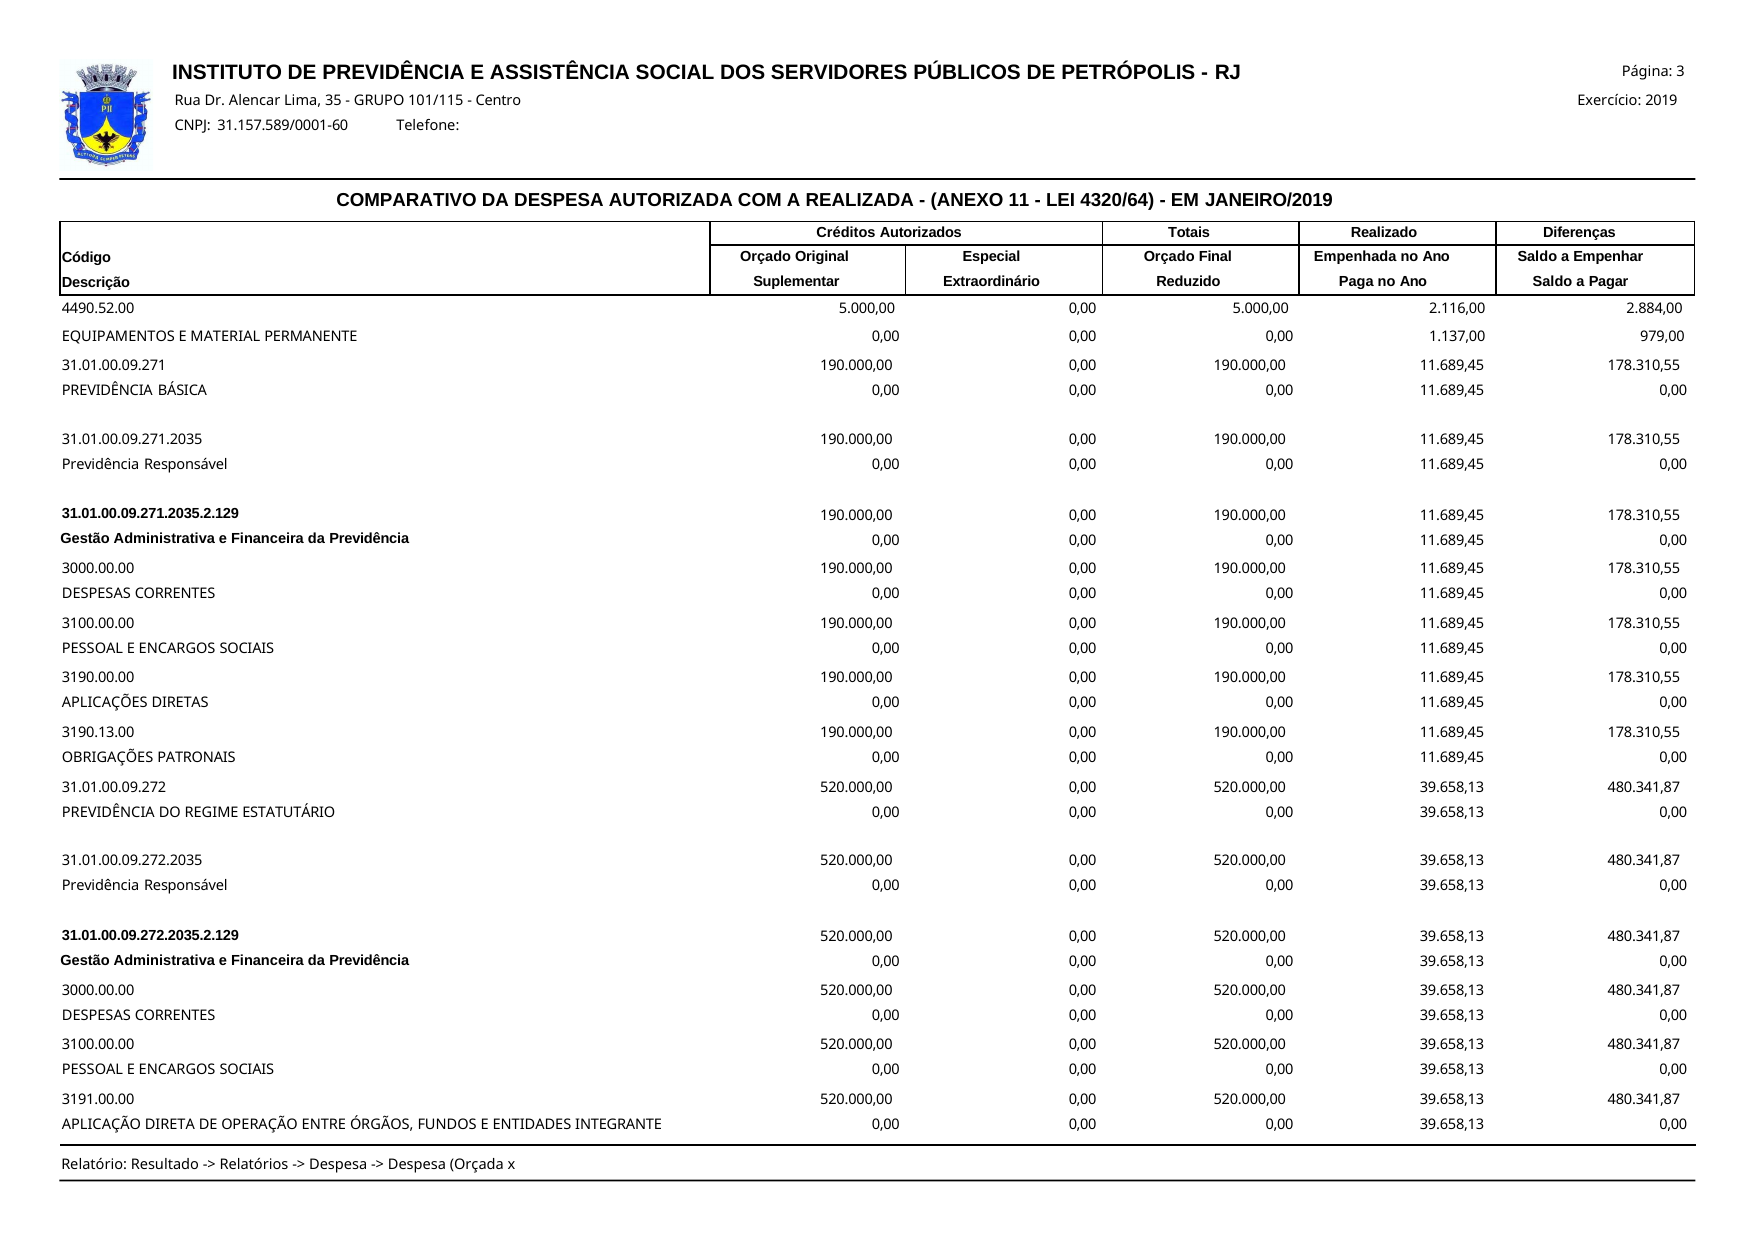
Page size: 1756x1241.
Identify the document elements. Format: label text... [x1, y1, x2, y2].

table_cell 39.658,13 [1356, 1110, 1546, 1144]
table_cell 31.01.00.09.271.2035 [60, 413, 762, 449]
table_cell 480.341,87 [1546, 834, 1696, 871]
table_cell 39.658,13 [1356, 871, 1546, 909]
table_cell 0,00 [984, 579, 1155, 606]
table_cell 11.689,45 [1356, 349, 1546, 376]
table_cell 0,00 [984, 526, 1155, 553]
table_header 0,00 [984, 301, 1155, 322]
table_cell PESSOAL E ENCARGOS SOCIAIS [60, 1055, 762, 1082]
table_cell 520.000,00 [762, 834, 983, 871]
table_cell 0,00 [1546, 947, 1696, 974]
table_cell 39.658,13 [1356, 834, 1546, 871]
table_header 2.116,00 [1356, 301, 1546, 322]
table_cell 31.01.00.09.272.2035.2.129 [60, 909, 762, 947]
table_cell PREVIDÊNCIA BÁSICA [60, 376, 762, 413]
table_cell Saldo a Empenhar Saldo a Pagar [1497, 246, 1694, 294]
table_cell Gestão Administrativa e Financeira da Previdência [60, 526, 762, 553]
table_cell 190.000,00 [1155, 488, 1356, 526]
table_cell 0,00 [1155, 871, 1356, 909]
table_cell 0,00 [1546, 579, 1696, 606]
table_cell 0,00 [762, 376, 983, 413]
table_cell 0,00 [984, 1110, 1155, 1144]
table_cell DESPESAS CORRENTES [60, 579, 762, 606]
picture [59, 59, 154, 171]
table_cell 0,00 [762, 947, 983, 974]
table_cell 190.000,00 [762, 716, 983, 743]
table_cell 0,00 [984, 661, 1155, 688]
table_cell 0,00 [1155, 947, 1356, 974]
table_cell 0,00 [1155, 322, 1356, 349]
table_cell Orçado Final Reduzido [1103, 246, 1298, 294]
table_cell 520.000,00 [762, 770, 983, 797]
table_cell 0,00 [1546, 376, 1696, 413]
table_cell 0,00 [984, 1000, 1155, 1028]
table_cell 190.000,00 [1155, 661, 1356, 688]
table_cell 0,00 [984, 798, 1155, 834]
table_cell 0,00 [1155, 743, 1356, 770]
table_cell 11.689,45 [1356, 661, 1546, 688]
table_cell 0,00 [762, 634, 983, 661]
table_cell 3000.00.00 [60, 553, 762, 579]
table_cell 520.000,00 [1155, 909, 1356, 947]
table_cell 0,00 [1546, 526, 1696, 553]
table_cell 0,00 [1155, 634, 1356, 661]
table_cell 178.310,55 [1546, 661, 1696, 688]
table_cell 31.01.00.09.271.2035.2.129 [60, 488, 762, 526]
table_cell 480.341,87 [1546, 1028, 1696, 1055]
table_cell 0,00 [1546, 688, 1696, 716]
table_cell 190.000,00 [1155, 349, 1356, 376]
table_cell 0,00 [1546, 1000, 1696, 1028]
table_cell 480.341,87 [1546, 770, 1696, 797]
table_cell 0,00 [1155, 376, 1356, 413]
table_cell 39.658,13 [1356, 1028, 1546, 1055]
table_cell 31.01.00.09.271 [60, 349, 762, 376]
table_cell 11.689,45 [1356, 606, 1546, 634]
table_cell 11.689,45 [1356, 634, 1546, 661]
table_cell 0,00 [984, 488, 1155, 526]
table_cell 520.000,00 [1155, 1028, 1356, 1055]
table_cell 11.689,45 [1356, 526, 1546, 553]
table_header Diferenças [1497, 222, 1694, 244]
table_cell 11.689,45 [1356, 376, 1546, 413]
table_cell 0,00 [762, 526, 983, 553]
table_cell 1.137,00 [1356, 322, 1546, 349]
table_cell Empenhada no Ano Paga no Ano [1300, 246, 1495, 294]
table_cell 520.000,00 [1155, 834, 1356, 871]
table_cell 178.310,55 [1546, 553, 1696, 579]
table_cell PREVIDÊNCIA DO REGIME ESTATUTÁRIO [60, 798, 762, 834]
table_cell 0,00 [984, 947, 1155, 974]
table_cell 3190.13.00 [60, 716, 762, 743]
table_cell 39.658,13 [1356, 1082, 1546, 1109]
table_header Código Descrição [61, 222, 709, 294]
table_cell 0,00 [1155, 526, 1356, 553]
table_cell 0,00 [984, 376, 1155, 413]
table_cell 178.310,55 [1546, 716, 1696, 743]
table_cell 178.310,55 [1546, 488, 1696, 526]
table_cell 0,00 [984, 450, 1155, 488]
table_cell 190.000,00 [762, 553, 983, 579]
table_cell 0,00 [984, 974, 1155, 1000]
table_cell 0,00 [1546, 798, 1696, 834]
table_cell 480.341,87 [1546, 1082, 1696, 1109]
table_cell 0,00 [984, 413, 1155, 449]
table_cell 0,00 [984, 1028, 1155, 1055]
table_cell 0,00 [984, 871, 1155, 909]
table_cell 979,00 [1546, 322, 1696, 349]
table_cell 0,00 [1155, 798, 1356, 834]
table_cell 0,00 [762, 450, 983, 488]
text COMPARATIVO DA DESPESA AUTORIZADA COM A REALIZADA - (ANEXO 11 - LEI 4320/64) - EM JANEIRO/2019 [336, 189, 1696, 210]
table_cell DESPESAS CORRENTES [60, 1000, 762, 1028]
table_cell 190.000,00 [762, 661, 983, 688]
table_cell PESSOAL E ENCARGOS SOCIAIS [60, 634, 762, 661]
table_cell 0,00 [762, 688, 983, 716]
table_header 2.884,00 [1546, 301, 1696, 322]
table_cell 11.689,45 [1356, 579, 1546, 606]
table_cell 0,00 [984, 688, 1155, 716]
table_cell 0,00 [984, 909, 1155, 947]
table_cell 39.658,13 [1356, 974, 1546, 1000]
table_cell 0,00 [984, 770, 1155, 797]
table_cell 190.000,00 [762, 349, 983, 376]
table_cell 190.000,00 [762, 606, 983, 634]
table_header Créditos Autorizados [711, 222, 1102, 244]
table_cell 480.341,87 [1546, 909, 1696, 947]
table_cell 39.658,13 [1356, 770, 1546, 797]
table_cell 0,00 [984, 743, 1155, 770]
table_cell 0,00 [1546, 1110, 1696, 1144]
table_cell 520.000,00 [1155, 770, 1356, 797]
table_cell 520.000,00 [762, 1028, 983, 1055]
table_cell 31.01.00.09.272 [60, 770, 762, 797]
table_cell Gestão Administrativa e Financeira da Previdência [60, 947, 762, 974]
table_cell 520.000,00 [762, 974, 983, 1000]
table_cell EQUIPAMENTOS E MATERIAL PERMANENTE [60, 322, 762, 349]
table_cell 480.341,87 [1546, 974, 1696, 1000]
table_cell 190.000,00 [1155, 413, 1356, 449]
table_cell 0,00 [762, 1055, 983, 1082]
table_cell 11.689,45 [1356, 488, 1546, 526]
table_header 4490.52.00 [60, 301, 762, 322]
table_cell Previdência Responsável [60, 450, 762, 488]
table_cell Orçado Original Suplementar [711, 246, 905, 294]
table_cell 520.000,00 [762, 909, 983, 947]
table_cell 0,00 [1546, 634, 1696, 661]
table_cell Especial Extraordinário [906, 246, 1102, 294]
table_cell 39.658,13 [1356, 947, 1546, 974]
table_cell APLICAÇÃO DIRETA DE OPERAÇÃO ENTRE ÓRGÃOS, FUNDOS E ENTIDADES INTEGRANTE [60, 1110, 762, 1144]
table_cell 0,00 [984, 606, 1155, 634]
table_cell 0,00 [984, 322, 1155, 349]
table_cell 0,00 [1155, 450, 1356, 488]
table_cell 0,00 [762, 1000, 983, 1028]
table_cell 11.689,45 [1356, 450, 1546, 488]
table_cell 520.000,00 [1155, 1082, 1356, 1109]
table_cell 178.310,55 [1546, 413, 1696, 449]
table_cell 11.689,45 [1356, 688, 1546, 716]
table_cell 0,00 [1155, 1055, 1356, 1082]
table_cell 3190.00.00 [60, 661, 762, 688]
table_cell 39.658,13 [1356, 1000, 1546, 1028]
table_cell 0,00 [1546, 743, 1696, 770]
table_cell 39.658,13 [1356, 798, 1546, 834]
table_cell 31.01.00.09.272.2035 [60, 834, 762, 871]
table_cell 0,00 [984, 634, 1155, 661]
table_cell 190.000,00 [1155, 553, 1356, 579]
table_cell 11.689,45 [1356, 553, 1546, 579]
table_cell 3191.00.00 [60, 1082, 762, 1109]
table_cell Previdência Responsável [60, 871, 762, 909]
table_cell 39.658,13 [1356, 909, 1546, 947]
table_cell 190.000,00 [762, 413, 983, 449]
table_cell 520.000,00 [762, 1082, 983, 1109]
table_cell 0,00 [1155, 688, 1356, 716]
table_cell 0,00 [984, 349, 1155, 376]
table_cell 3100.00.00 [60, 1028, 762, 1055]
table_cell 0,00 [762, 1110, 983, 1144]
table_header 5.000,00 [762, 301, 983, 322]
table_cell 520.000,00 [1155, 974, 1356, 1000]
table_cell 0,00 [984, 553, 1155, 579]
table_cell 11.689,45 [1356, 413, 1546, 449]
table_cell 11.689,45 [1356, 743, 1546, 770]
table_cell 178.310,55 [1546, 606, 1696, 634]
table_cell 0,00 [1155, 579, 1356, 606]
table_cell 0,00 [762, 579, 983, 606]
table_cell 39.658,13 [1356, 1055, 1546, 1082]
table_cell 190.000,00 [1155, 716, 1356, 743]
table_cell OBRIGAÇÕES PATRONAIS [60, 743, 762, 770]
table_cell 0,00 [984, 1082, 1155, 1109]
table_cell 190.000,00 [762, 488, 983, 526]
table_cell 3100.00.00 [60, 606, 762, 634]
table_cell 0,00 [1546, 1055, 1696, 1082]
table_cell 0,00 [1546, 450, 1696, 488]
table_cell 3000.00.00 [60, 974, 762, 1000]
table_header Totais [1103, 222, 1298, 244]
table_cell 11.689,45 [1356, 716, 1546, 743]
table_cell APLICAÇÕES DIRETAS [60, 688, 762, 716]
table_cell 0,00 [762, 871, 983, 909]
table_cell 0,00 [984, 1055, 1155, 1082]
table_cell 0,00 [1155, 1000, 1356, 1028]
table_cell 190.000,00 [1155, 606, 1356, 634]
table_cell 0,00 [984, 834, 1155, 871]
table_cell 178.310,55 [1546, 349, 1696, 376]
table_cell 0,00 [762, 798, 983, 834]
table_cell 0,00 [762, 743, 983, 770]
table_cell 0,00 [1546, 871, 1696, 909]
table_cell 0,00 [762, 322, 983, 349]
table_header Realizado [1300, 222, 1495, 244]
table_cell 0,00 [1155, 1110, 1356, 1144]
table_header 5.000,00 [1155, 301, 1356, 322]
table_cell 0,00 [984, 716, 1155, 743]
